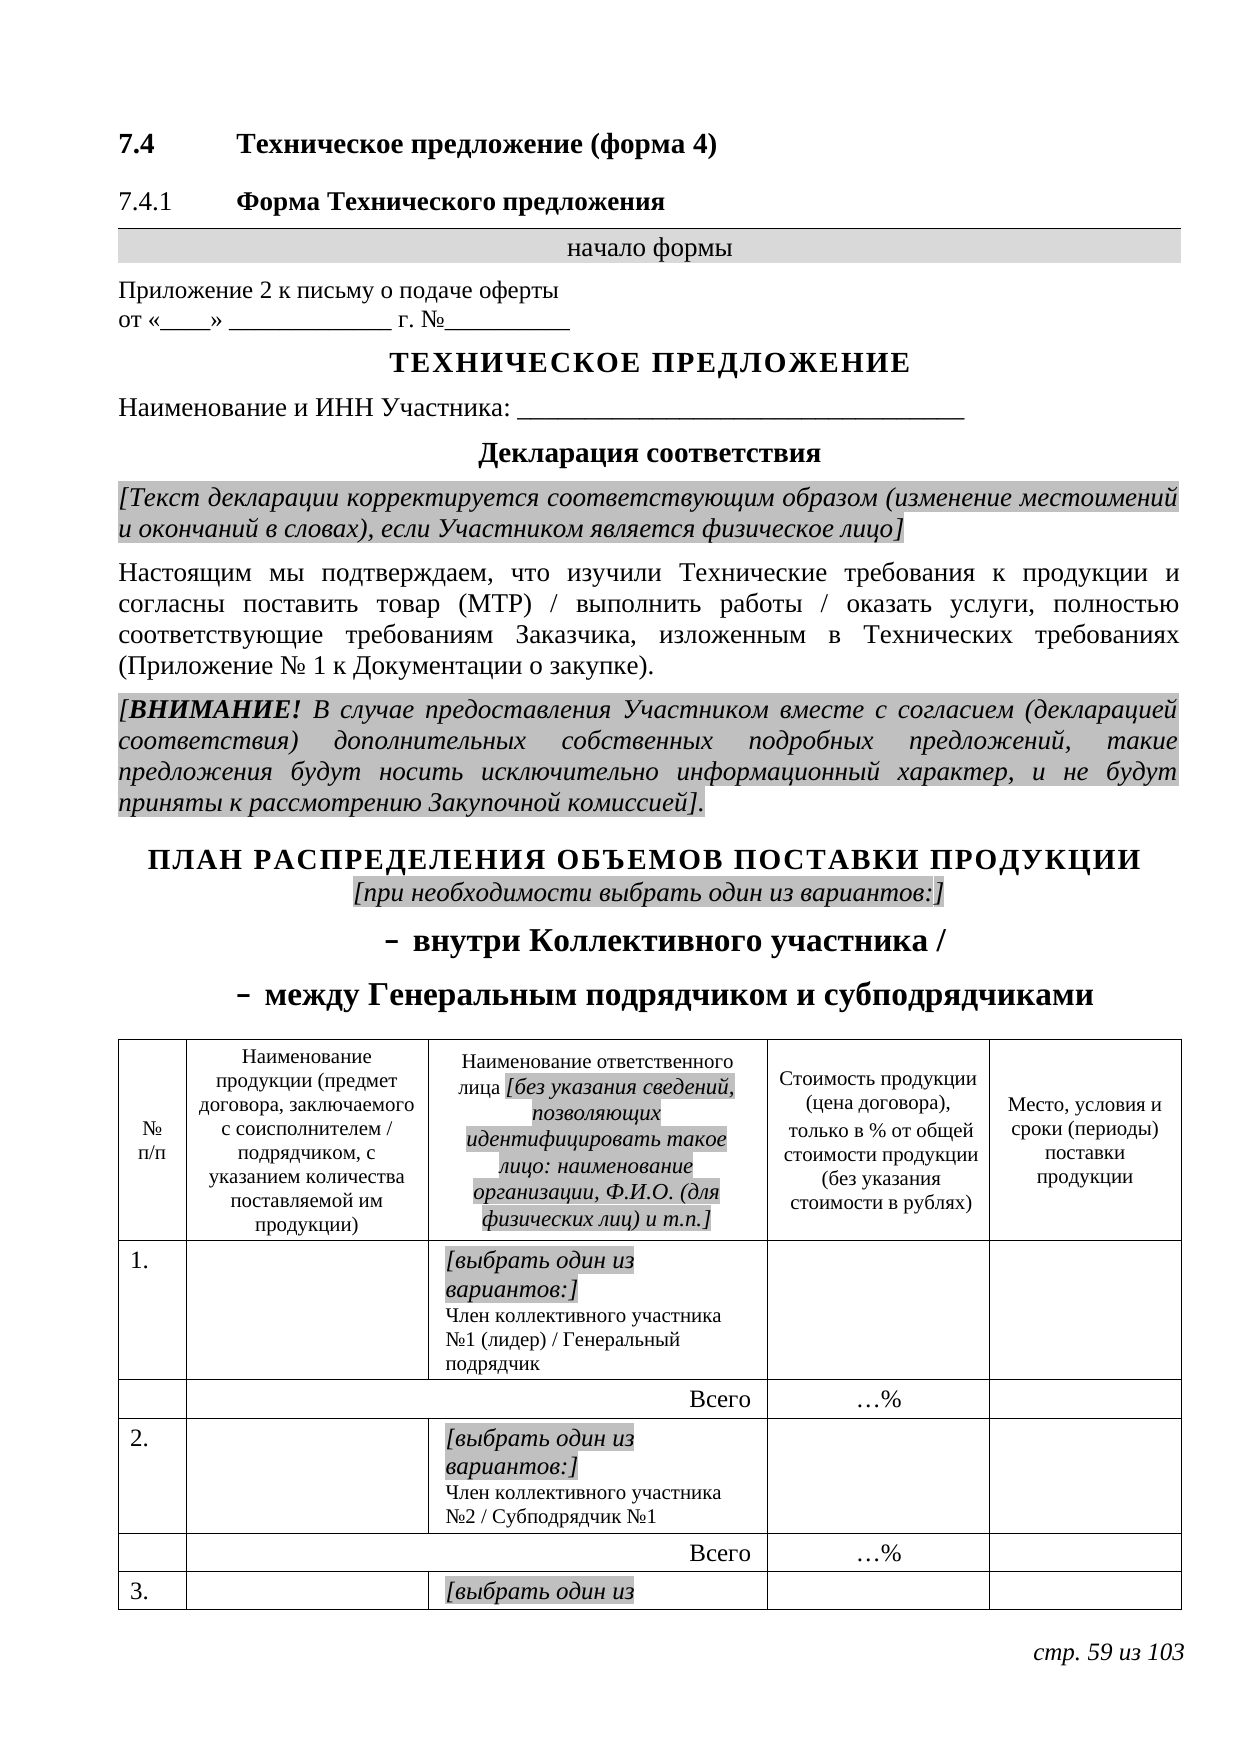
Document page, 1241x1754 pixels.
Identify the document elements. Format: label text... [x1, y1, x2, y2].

table_cell [990, 1534, 1181, 1571]
text Наименование и ИНН Участника: _________________________________ [118, 391, 1181, 422]
text Техническое предложение [118, 345, 1181, 379]
text [ВНИМАНИЕ! В случае предоставления Участником вместе с согласием (декларацией соответствия) дополнительных собственных подробных предложений, такие предложения будут носить исключительно информационный характер, и не будут приняты к рассмотрению Закупочной комиссией]. [705, 693, 1181, 817]
table_cell [выбрать один из вариантов:] Член коллективного участника №1 (лидер) / Генеральный подрядчик [429, 1241, 767, 1379]
subtitle Техническое предложение (форма 4) [118, 126, 1181, 160]
table_cell [выбрать один из вариантов:] Член коллективного участника №2 / Субподрядчик №1 [429, 1419, 767, 1532]
text [Текст декларации корректируется соответствующим образом (изменение местоимений и окончаний в словах), если Участником является физическое лицо] [904, 481, 1181, 543]
text начало формы [118, 229, 1181, 263]
text Приложение 2 к письму о подаче оферты от «____» _____________ г. №__________ [118, 275, 1181, 333]
table_cell …% [768, 1534, 989, 1571]
table_header Наименование ответственного лица [без указания сведений, позволяющих идентифицировать такое лицо: наименование организации, Ф.И.О. (для физических лиц) и т.п.] [429, 1040, 767, 1240]
table_cell [119, 1419, 186, 1532]
table_cell [990, 1241, 1181, 1379]
list внутри Коллективного участника / [148, 919, 1181, 960]
table_cell [187, 1241, 428, 1379]
text Форма Технического предложения [118, 185, 1181, 216]
list между Генеральным подрядчиком и субподрядчиками [148, 973, 1181, 1013]
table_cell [429, 1572, 767, 1609]
table_cell Всего [187, 1534, 767, 1571]
table_cell [187, 1572, 428, 1609]
table_cell Всего [187, 1380, 767, 1417]
table_cell [187, 1419, 428, 1532]
table_cell [768, 1419, 989, 1532]
table_cell [119, 1241, 186, 1379]
table_cell [119, 1572, 186, 1609]
text План распределения объемов поставки продукции [при необходимости выбрать один из вариантов:] [118, 842, 1181, 907]
text Декларация соответствия [118, 435, 1181, 468]
table_header Место, условия и сроки (периоды) поставки продукции [990, 1040, 1181, 1240]
table_cell …% [768, 1380, 989, 1417]
table_cell [119, 1534, 186, 1571]
table_cell [990, 1572, 1181, 1609]
text Настоящим мы подтверждаем, что изучили Технические требования к продукции и согласны поставить товар (МТР) / выполнить работы / оказать услуги, полностью соответствующие требованиям Заказчика, изложенным в Технических требованиях (Приложение № 1 к Документации о закупке). [118, 556, 1181, 680]
table_header Наименование продукции (предмет договора, заключаемого с соисполнителем / подрядчиком, с указанием количества поставляемой им продукции) [187, 1040, 428, 1240]
table_cell [119, 1380, 186, 1417]
table_header Стоимость продукции (цена договора), только в % от общей стоимости продукции (без указания стоимости в рублях) [768, 1040, 989, 1240]
table_cell [768, 1572, 989, 1609]
table_cell [768, 1241, 989, 1379]
table_header № п/п [119, 1040, 186, 1240]
table_cell [990, 1380, 1181, 1417]
table_cell [990, 1419, 1181, 1532]
